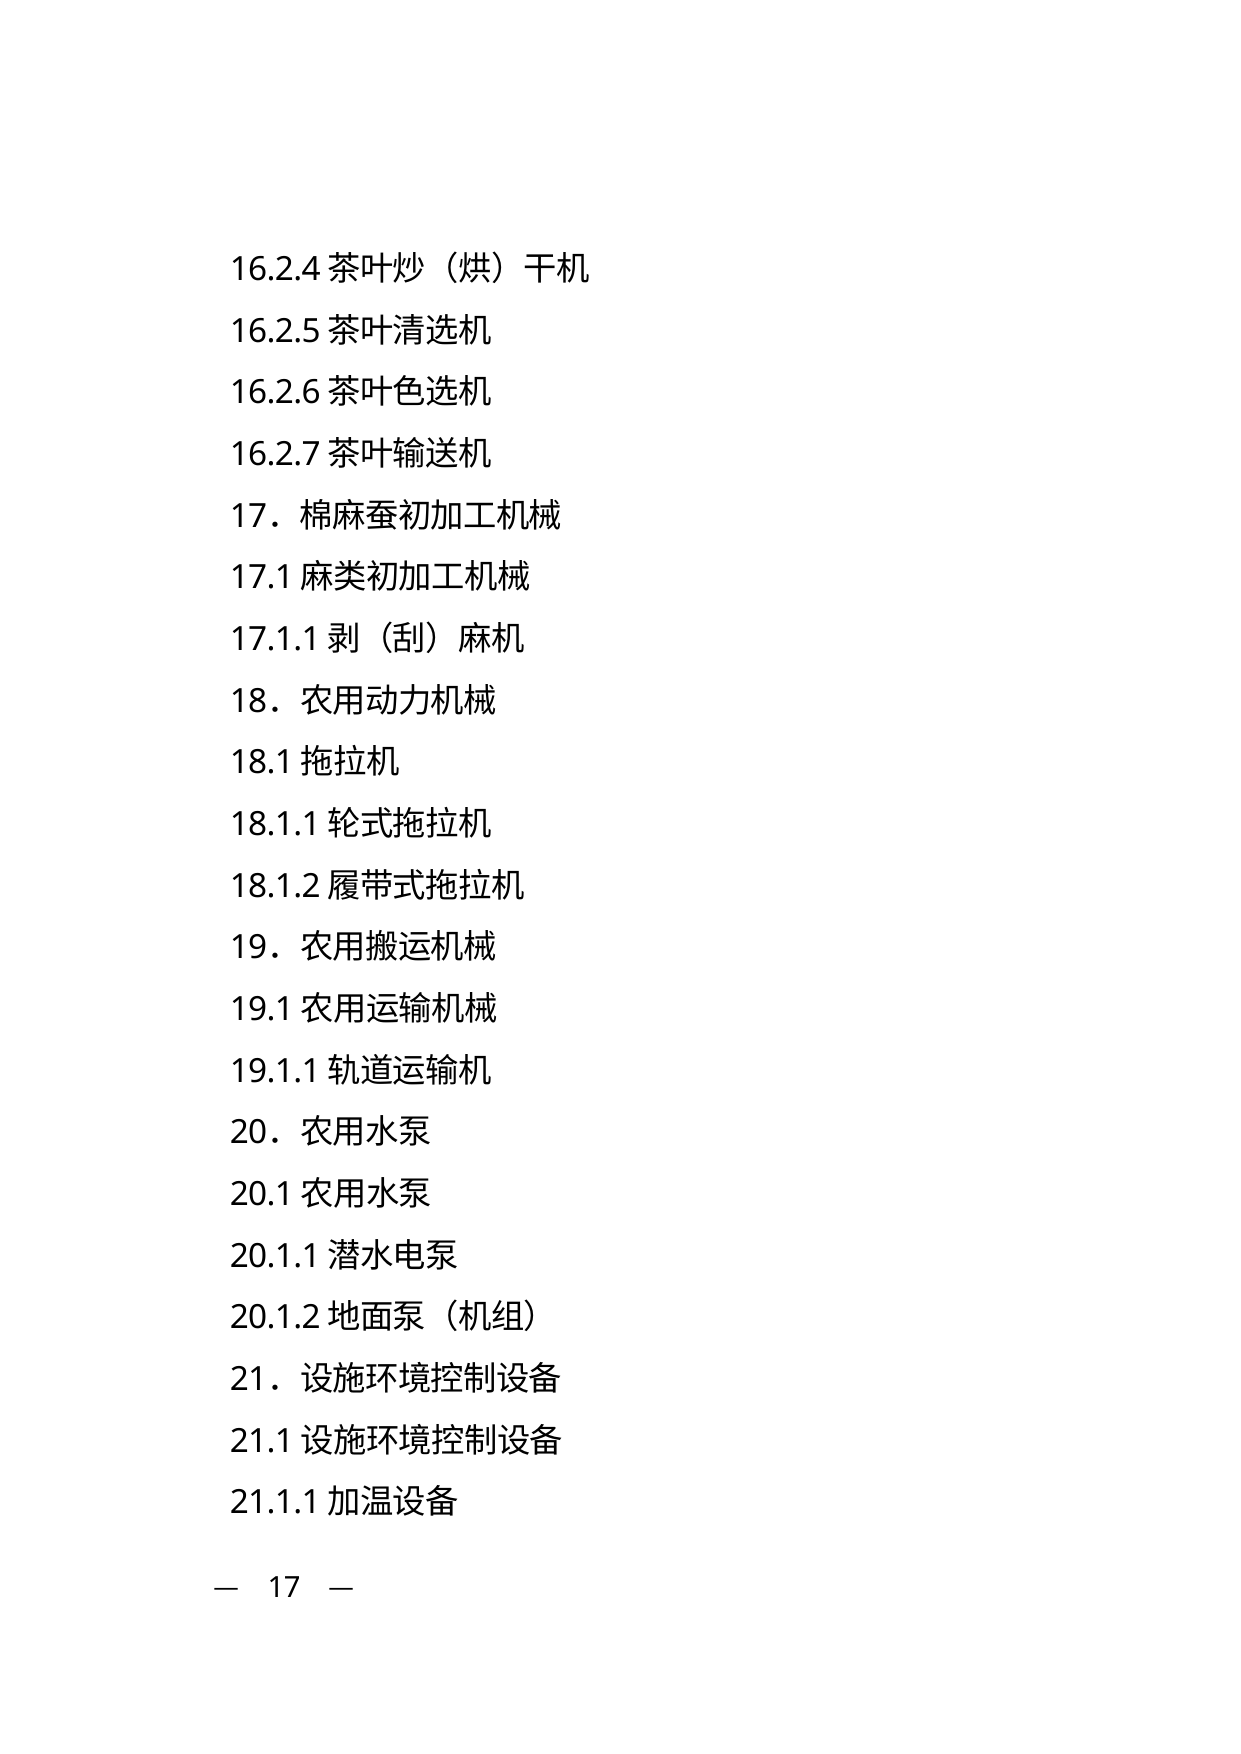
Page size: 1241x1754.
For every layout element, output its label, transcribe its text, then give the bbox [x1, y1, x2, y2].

text 17.1.1剥（刮）麻机 [165, 605, 1087, 667]
text 17．棉麻蚕初加工机械 [165, 482, 1087, 544]
text 16.2.5茶叶清选机 [165, 297, 1087, 359]
text 19．农用搬运机械 [165, 914, 1087, 975]
text 18．农用动力机械 [165, 667, 1087, 729]
text 20.1农用水泵 [165, 1160, 1087, 1222]
text 21.1.1加温设备 [165, 1469, 1087, 1530]
text 20.1.2地面泵（机组） [165, 1284, 1087, 1345]
text 21.1设施环境控制设备 [165, 1407, 1087, 1469]
text 19.1农用运输机械 [165, 975, 1087, 1037]
text 18.1拖拉机 [165, 729, 1087, 790]
text 18.1.1轮式拖拉机 [165, 790, 1087, 852]
text 18.1.2履带式拖拉机 [165, 852, 1087, 914]
text 16.2.4茶叶炒（烘）干机 [165, 235, 1087, 297]
text 20．农用水泵 [165, 1099, 1087, 1160]
text 17.1麻类初加工机械 [165, 544, 1087, 605]
text 21．设施环境控制设备 [165, 1345, 1087, 1407]
text 19.1.1轨道运输机 [165, 1037, 1087, 1099]
text 16.2.7茶叶输送机 [165, 420, 1087, 482]
text 16.2.6茶叶色选机 [165, 359, 1087, 420]
text 20.1.1潜水电泵 [165, 1222, 1087, 1284]
